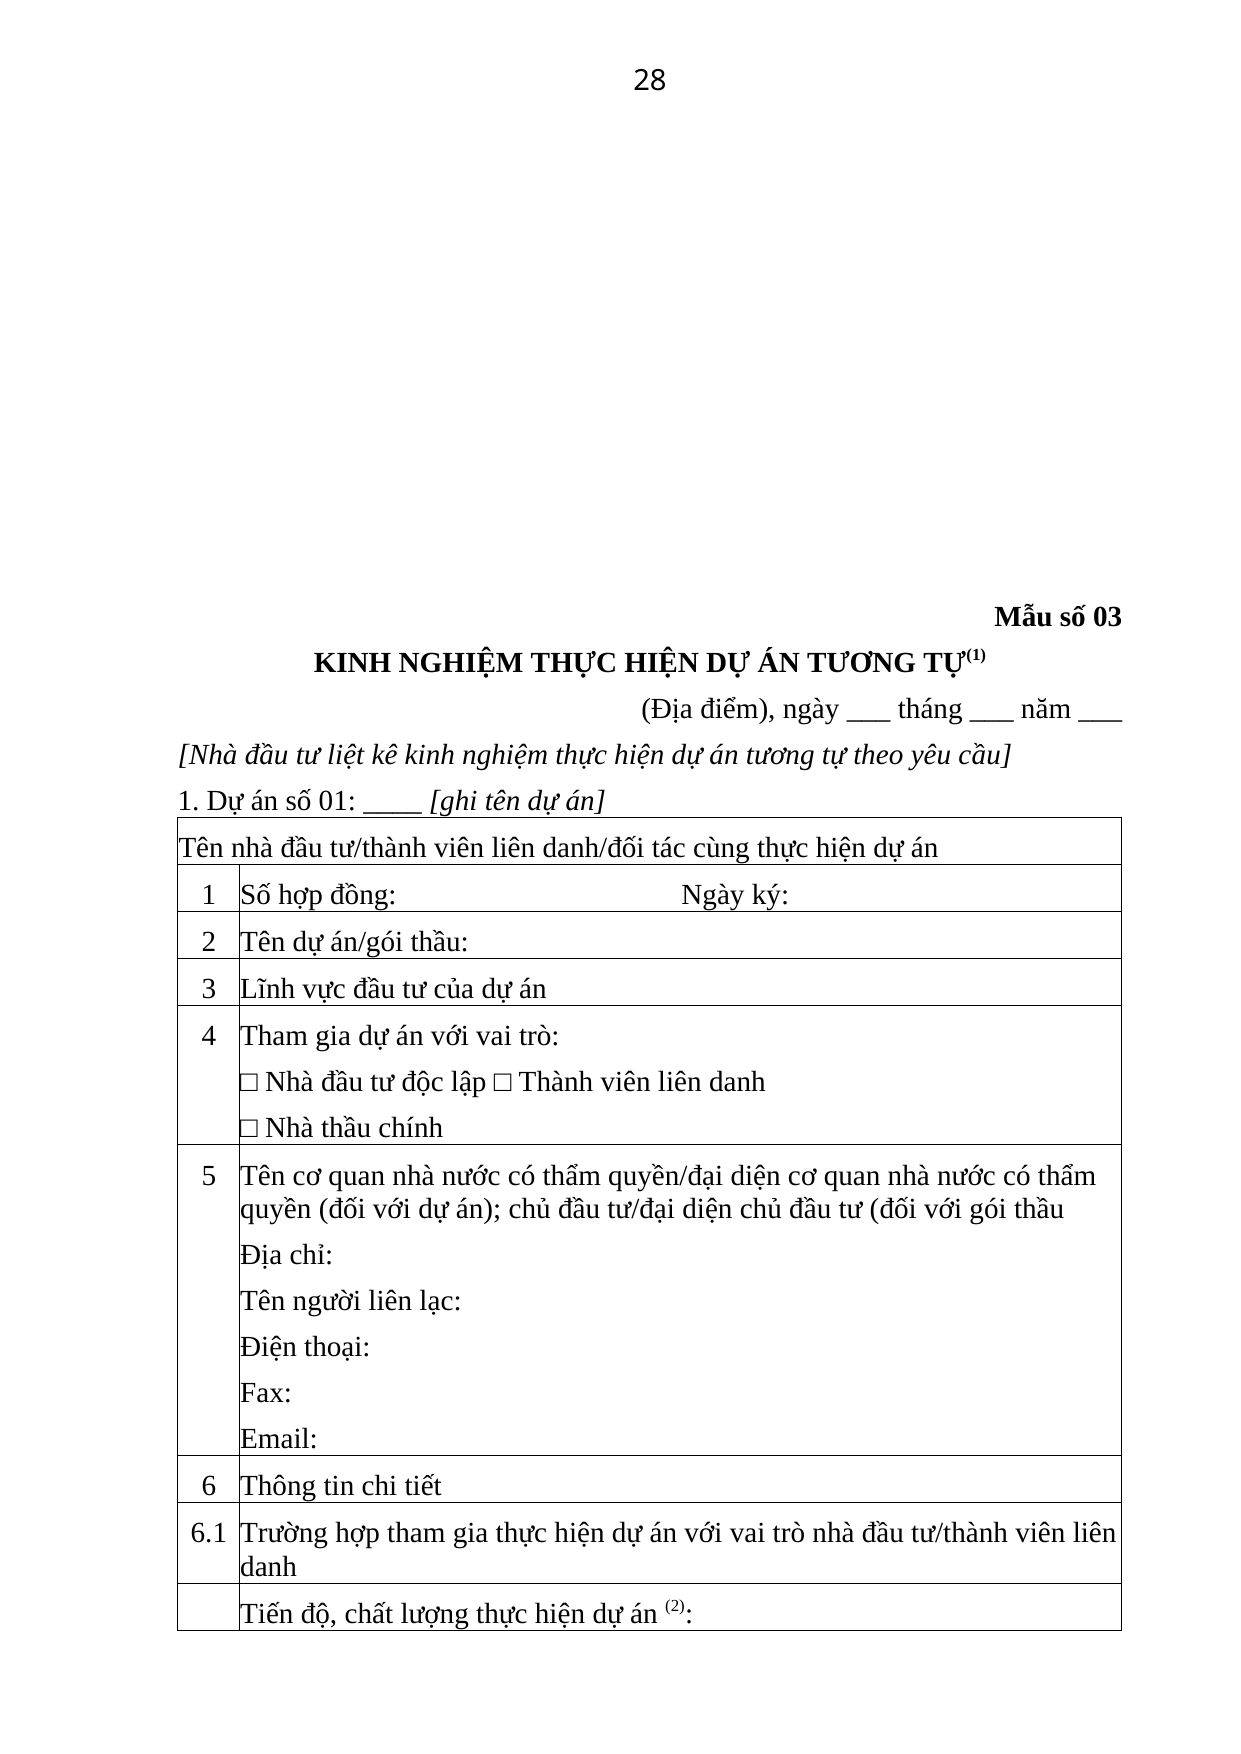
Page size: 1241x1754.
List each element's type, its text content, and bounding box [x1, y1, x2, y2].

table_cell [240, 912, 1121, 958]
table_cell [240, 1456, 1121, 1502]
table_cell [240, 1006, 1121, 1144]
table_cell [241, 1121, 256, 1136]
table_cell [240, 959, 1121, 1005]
text KINH NGHIỆM THỰC HIỆN DỰ ÁN TƯƠNG TỰ(1) [177, 645, 1122, 678]
text 1. Dự án số 01: ____ [ghi tên dự án] [177, 783, 1122, 817]
text (Địa điểm), ngày ___ tháng ___ năm ___ [177, 691, 1122, 724]
text [Nhà đầu tư liệt kê kinh nghiệm thực hiện dự án tương tự theo yêu cầu] [177, 737, 1122, 771]
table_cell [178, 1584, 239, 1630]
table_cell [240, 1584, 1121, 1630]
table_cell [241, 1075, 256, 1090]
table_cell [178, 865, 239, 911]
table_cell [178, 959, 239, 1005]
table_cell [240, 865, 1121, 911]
text Mẫu số 03 [177, 599, 1122, 632]
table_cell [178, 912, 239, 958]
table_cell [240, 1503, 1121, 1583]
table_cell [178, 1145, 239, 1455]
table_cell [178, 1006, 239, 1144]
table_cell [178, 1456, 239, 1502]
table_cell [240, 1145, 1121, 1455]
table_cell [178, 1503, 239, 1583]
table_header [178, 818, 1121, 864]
